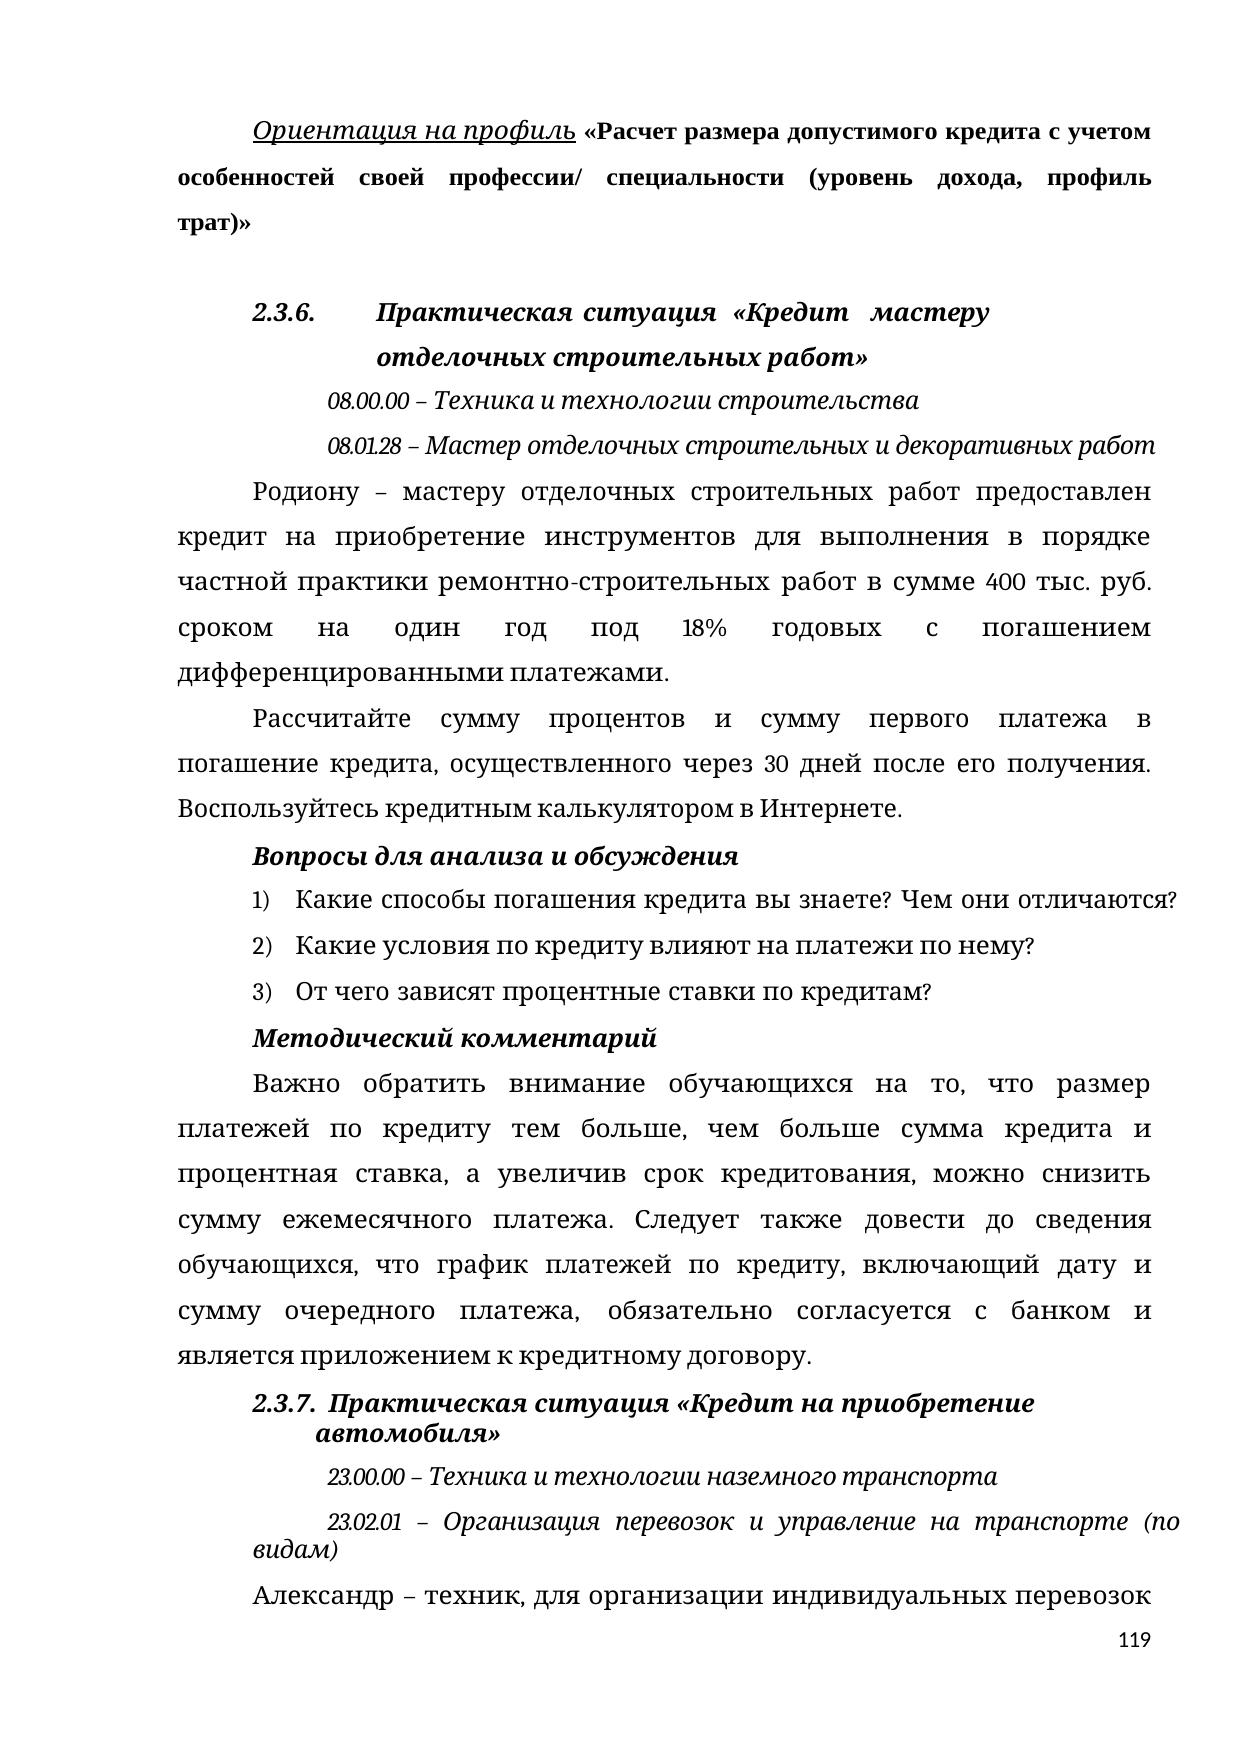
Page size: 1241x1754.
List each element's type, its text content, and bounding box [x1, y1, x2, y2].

subtitle Практическая ситуация «Кредит мастеру отделочных строительных работ» [177, 294, 1152, 373]
list Какие условия по кредиту влияют на платежи по нему? [252, 932, 1181, 961]
list Какие способы погашения кредита вы знаете? Чем они отличаются? [252, 886, 1181, 915]
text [177, 1582, 1152, 1610]
text Родиону – мастеру отделочных строительных работ предоставлен кредит на приобретение инструментов для выполнения в порядке частной практики ремонтно-строительных работ в сумме 400 тыс. руб. сроком на один год под 18% годовых с погашением дифференцированными платежами. [177, 477, 1152, 688]
text 08.00.00 – Техника и технологии строительства [252, 387, 1181, 416]
subtitle Ориентация на профиль «Расчет размера допустимого кредита с учетом особенностей своей профессии/ специальности (уровень дохода, профиль трат)» [177, 116, 1152, 236]
subtitle Методический комментарий [252, 1021, 1181, 1055]
text Важно обратить внимание обучающихся на то, что размер платежей по кредиту тем больше, чем больше сумма кредита и процентная ставка, а увеличив срок кредитования, можно снизить сумму ежемесячного платежа. Следует также довести до сведения обучающихся, что график платежей по кредиту, включающий дату и сумму очередного платежа, обязательно согласуется с банком и является приложением к кредитному договору. [177, 1069, 1152, 1371]
text 23.02.01 – Организация перевозок и управление на транспорте (по видам) [252, 1507, 1181, 1565]
subtitle Практическая ситуация «Кредит на приобретение автомобиля» [252, 1387, 1181, 1449]
text 23.00.00 – Техника и технологии наземного транспорта [252, 1463, 1181, 1492]
list От чего зависят процентные ставки по кредитам? [252, 978, 1181, 1007]
text Рассчитайте сумму процентов и сумму первого платежа в погашение кредита, осуществленного через 30 дней после его получения. Воспользуйтесь кредитным калькулятором в Интернете. [177, 704, 1152, 824]
text 08.01.28 – Мастер отделочных строительных и декоративных работ [252, 432, 1181, 461]
subtitle Вопросы для анализа и обсуждения [252, 841, 1181, 871]
